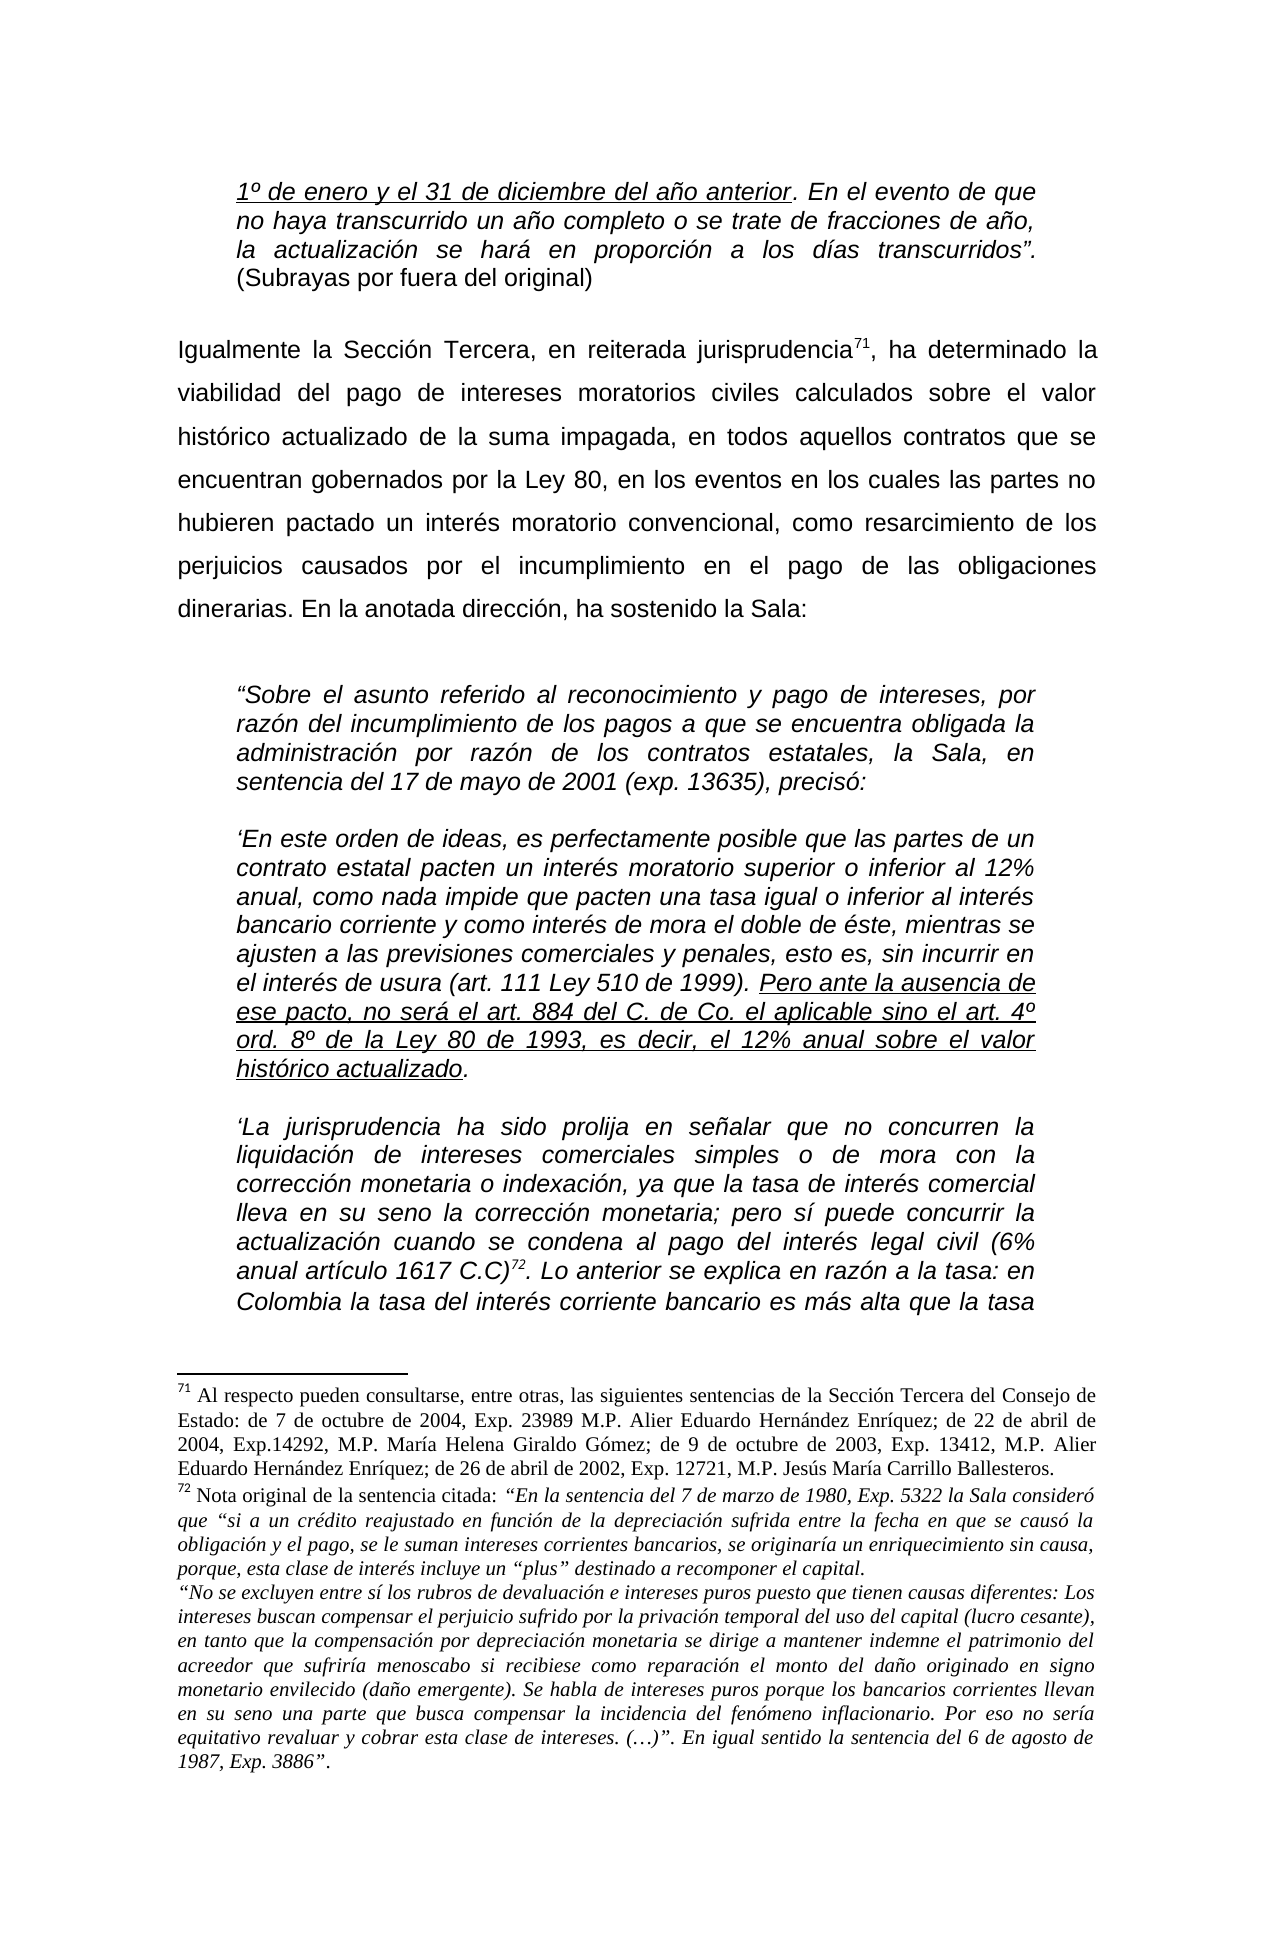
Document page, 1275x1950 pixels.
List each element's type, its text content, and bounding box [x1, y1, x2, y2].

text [236, 177, 1039, 292]
text Igualmente , en reiterada jurisprudencia, ha determinado la viabilidad del pago de intereses moratorios civiles calculados sobre el valor histórico actualizado de la suma impagada, en todos aquellos contratos que se encuentran gobernados por 80, en los eventos en los cuales las partes no hubieren pactado un interés moratorio convencional, como resarcimiento de los perjuicios causados por el incumplimiento en el pago de las obligaciones dinerarias. En la anotada dirección, ha sostenido : [177, 335, 1098, 623]
text ‘En este orden de ideas, es perfectamente posible que las partes de un contrato estatal pacten un interés moratorio superior o inferior al 12% anual, como nada impide que pacten una tasa igual o inferior al interés bancario corriente y como interés de mora el doble de éste, mientras se ajusten a las previsiones comerciales y penales, esto es, sin incurrir en el interés de usura (art. 111 Ley 510 de 1999). Pero ante la ausencia de ese pacto, no será el art. 884 del C. de Co. el aplicable sino el art. 4º ord. 8º de 80 de 1993, es decir, el 12% anual sobre el valor histórico actualizado. [236, 824, 1039, 1083]
text “Sobre el asunto referido al reconocimiento y pago de intereses, por razón del incumplimiento de los pagos a que se encuentra obligada la administración por razón de los contratos estatales, , en sentencia del 17 de mayo de 2001 (exp. 13635), precisó: [236, 680, 1039, 795]
text ‘La jurisprudencia ha sido prolija en señalar que no concurren la liquidación de intereses comerciales simples o de mora con la corrección monetaria o indexación, ya que la tasa de interés comercial lleva en su seno la corrección monetaria; pero sí puede concurrir la actualización cuando se condena al pago del interés legal civil (6% anual artículo .C). Lo anterior se explica en razón a la tasa: en Colombia la tasa del interés corriente bancario es más alta que la tasa legal (normalmente oscila en el 36% anual) porque en ella se incluye la devaluación’ (subrayas en el texto original). [236, 1112, 1039, 1315]
